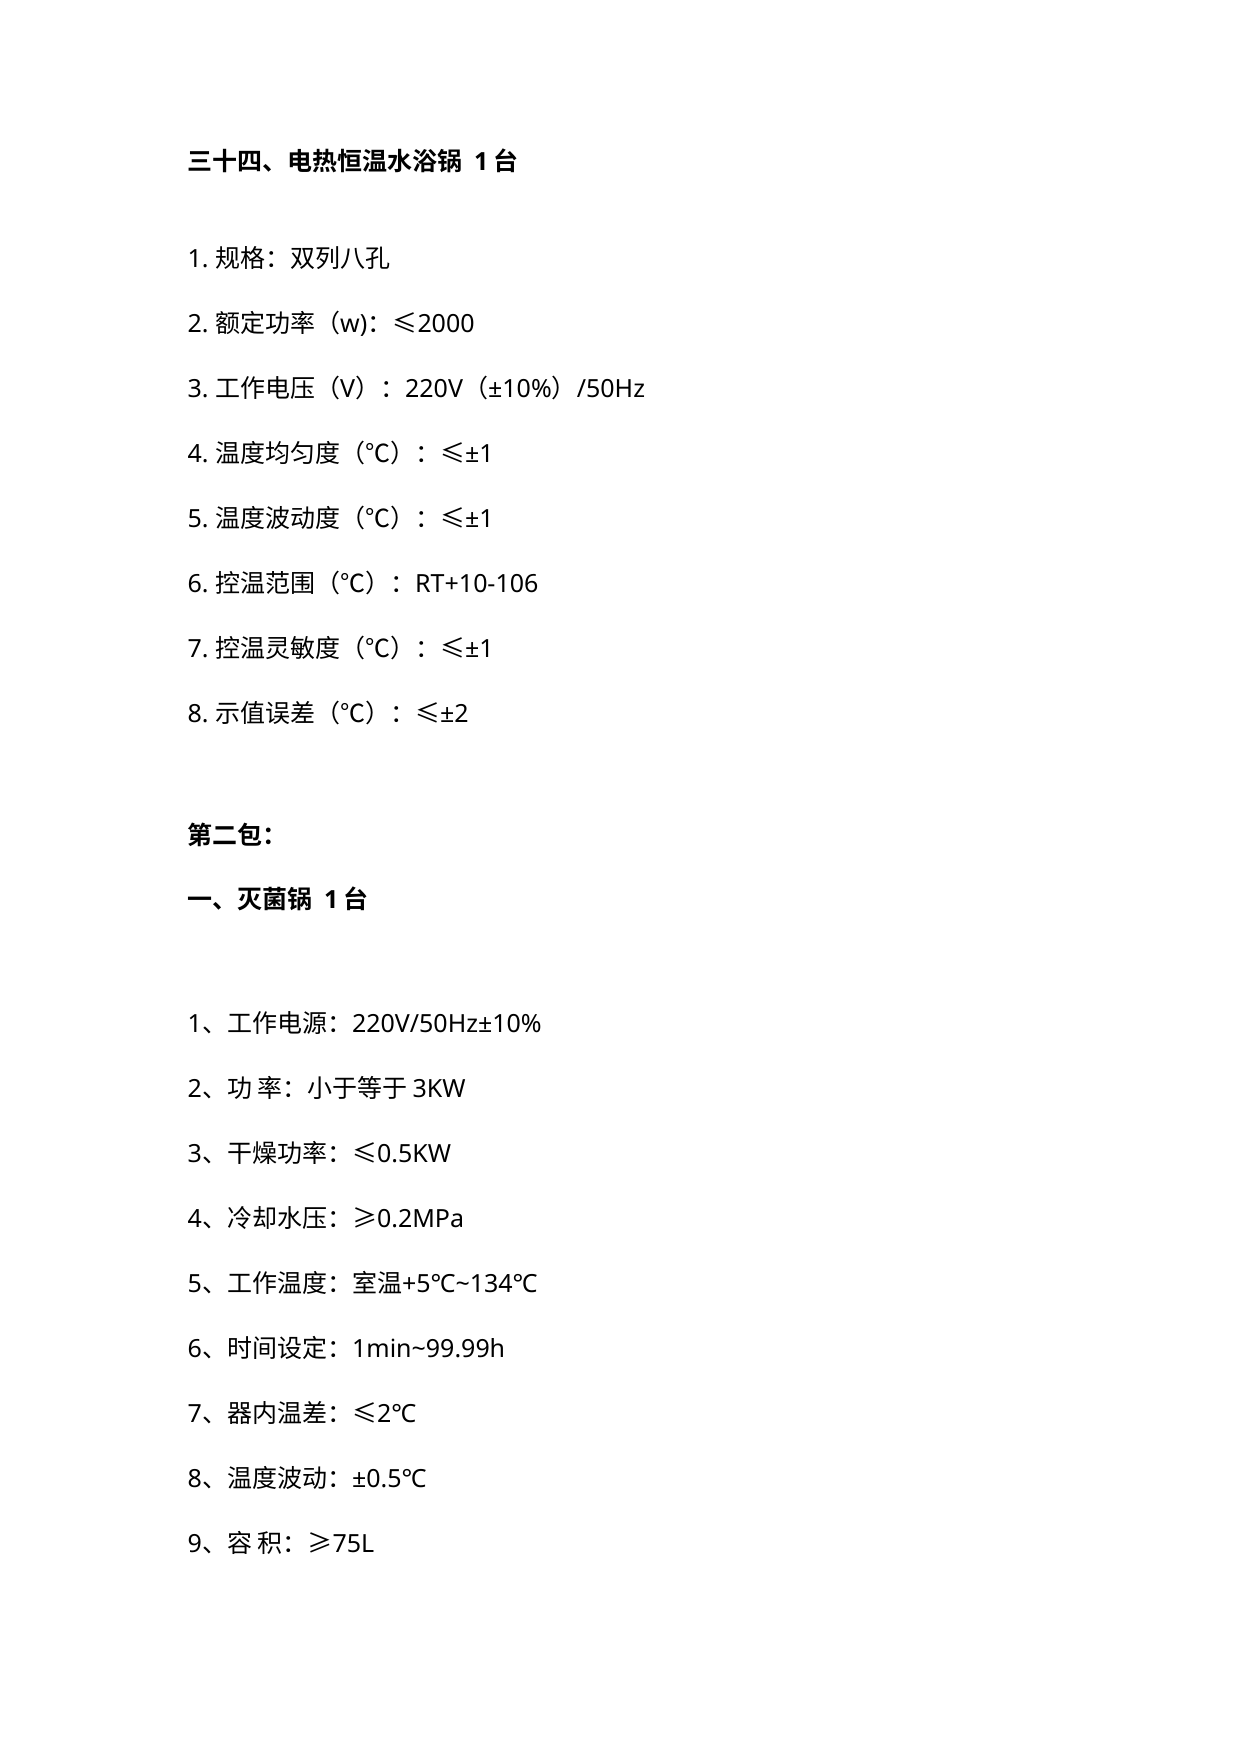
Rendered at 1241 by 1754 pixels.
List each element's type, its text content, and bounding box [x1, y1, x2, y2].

text 8、温度波动：±0.5℃ [187, 1444, 1078, 1509]
text 8. 示值误差（℃）：≤±2 [187, 679, 1078, 744]
text 4、冷却水压：≥0.2MPa [187, 1184, 1078, 1249]
text 3、干燥功率：≤0.5KW [187, 1119, 1078, 1184]
text 1、工作电源：220V/50Hz±10% [187, 989, 1078, 1054]
text 1. 规格：双列八孔 [187, 224, 1078, 289]
text 4. 温度均匀度（℃）：≤±1 [187, 419, 1078, 484]
text 3. 工作电压（V）：220V（±10%）/50Hz [187, 354, 1078, 419]
text 5、工作温度：室温+5℃~134℃ [187, 1249, 1078, 1314]
text 9、容 积：≥75L [187, 1509, 1078, 1574]
text 第二包： [187, 811, 1078, 853]
text 6、时间设定：1min~99.99h [187, 1314, 1078, 1379]
text 6. 控温范围（℃）：RT+10-106 [187, 549, 1078, 614]
text 7、器内温差：≤2℃ [187, 1379, 1078, 1444]
text 一、灭菌锅 1台 [187, 865, 1070, 930]
text 三十四、电热恒温水浴锅 1台 [187, 127, 1070, 192]
text 5. 温度波动度（℃）：≤±1 [187, 484, 1078, 549]
text 2、功 率：小于等于3KW [187, 1054, 1078, 1119]
text 2. 额定功率（w)：≤2000 [187, 289, 1078, 354]
text 7. 控温灵敏度（℃）：≤±1 [187, 614, 1078, 679]
